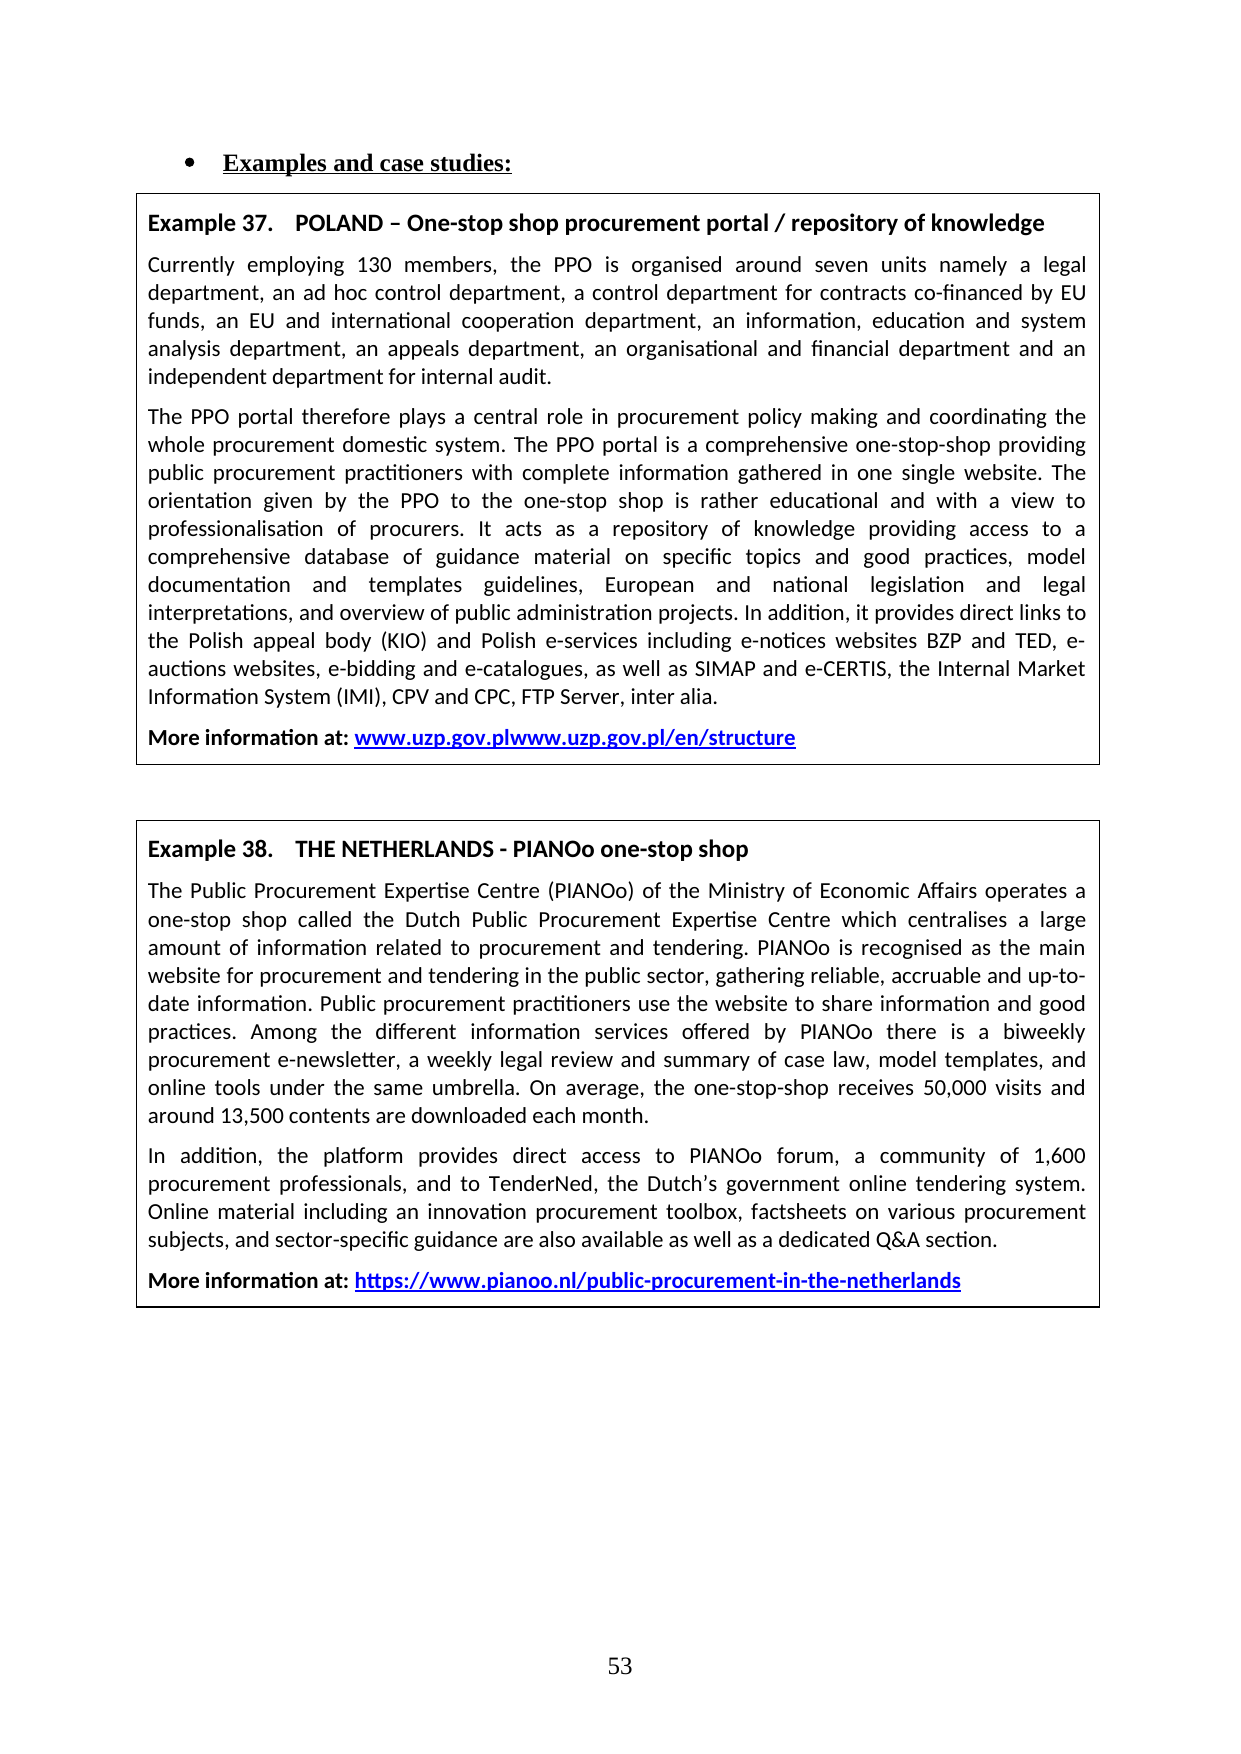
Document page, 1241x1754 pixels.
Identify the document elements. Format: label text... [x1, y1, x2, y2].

table_header Example 37. POLAND – One-stop shop procurement portal / repository of knowledge Currently employing 130 members, the PPO is organised around seven units namely a legal department, an ad hoc control department, a control department for contracts co-financed by EU funds, an EU and international cooperation department, an information, education and system analysis department, an appeals department, an organisational and financial department and an independent department for internal audit. The PPO portal therefore plays a central role in procurement policy making and coordinating the whole procurement domestic system. The PPO portal is a comprehensive one-stop-shop providing public procurement practitioners with complete information gathered in one single website. The orientation given by the PPO to the one-stop shop is rather educational and with a view to professionalisation of procurers. It acts as a repository of knowledge providing access to a comprehensive database of guidance material on specific topics and good practices, model documentation and templates guidelines, European and national legislation and legal interpretations, and overview of public administration projects. In addition, it provides direct links to the Polish appeal body (KIO) and Polish e-services including e-notices websites BZP and TED, e-auctions websites, e-bidding and e-catalogues, as well as SIMAP and e-CERTIS, the Internal Market Information System (IMI), CPV and CPC, FTP Server, inter alia. More information at: www.uzp.gov.plwww.uzp.gov.pl/en/structure [137, 194, 1099, 763]
table_header Example 38. THE NETHERLANDS - PIANOo one-stop shop The Public Procurement Expertise Centre (PIANOo) of the Ministry of Economic Affairs operates a one-stop shop called the Dutch Public Procurement Expertise Centre which centralises a large amount of information related to procurement and tendering. PIANOo is recognised as the main website for procurement and tendering in the public sector, gathering reliable, accruable and up-to-date information. Public procurement practitioners use the website to share information and good practices. Among the different information services offered by PIANOo there is a biweekly procurement e-newsletter, a weekly legal review and summary of case law, model templates, and online tools under the same umbrella. On average, the one-stop-shop receives 50,000 visits and around 13,500 contents are downloaded each month. In addition, the platform provides direct access to PIANOo forum, a community of 1,600 procurement professionals, and to TenderNed, the Dutch’s government online tendering system. Online material including an innovation procurement toolbox, factsheets on various procurement subjects, and sector-specific guidance are also available as well as a dedicated Q&A section. More information at: https://www.pianoo.nl/public-procurement-in-the-netherlands [137, 821, 1099, 1306]
list Examples and case studies: [185, 148, 1093, 176]
